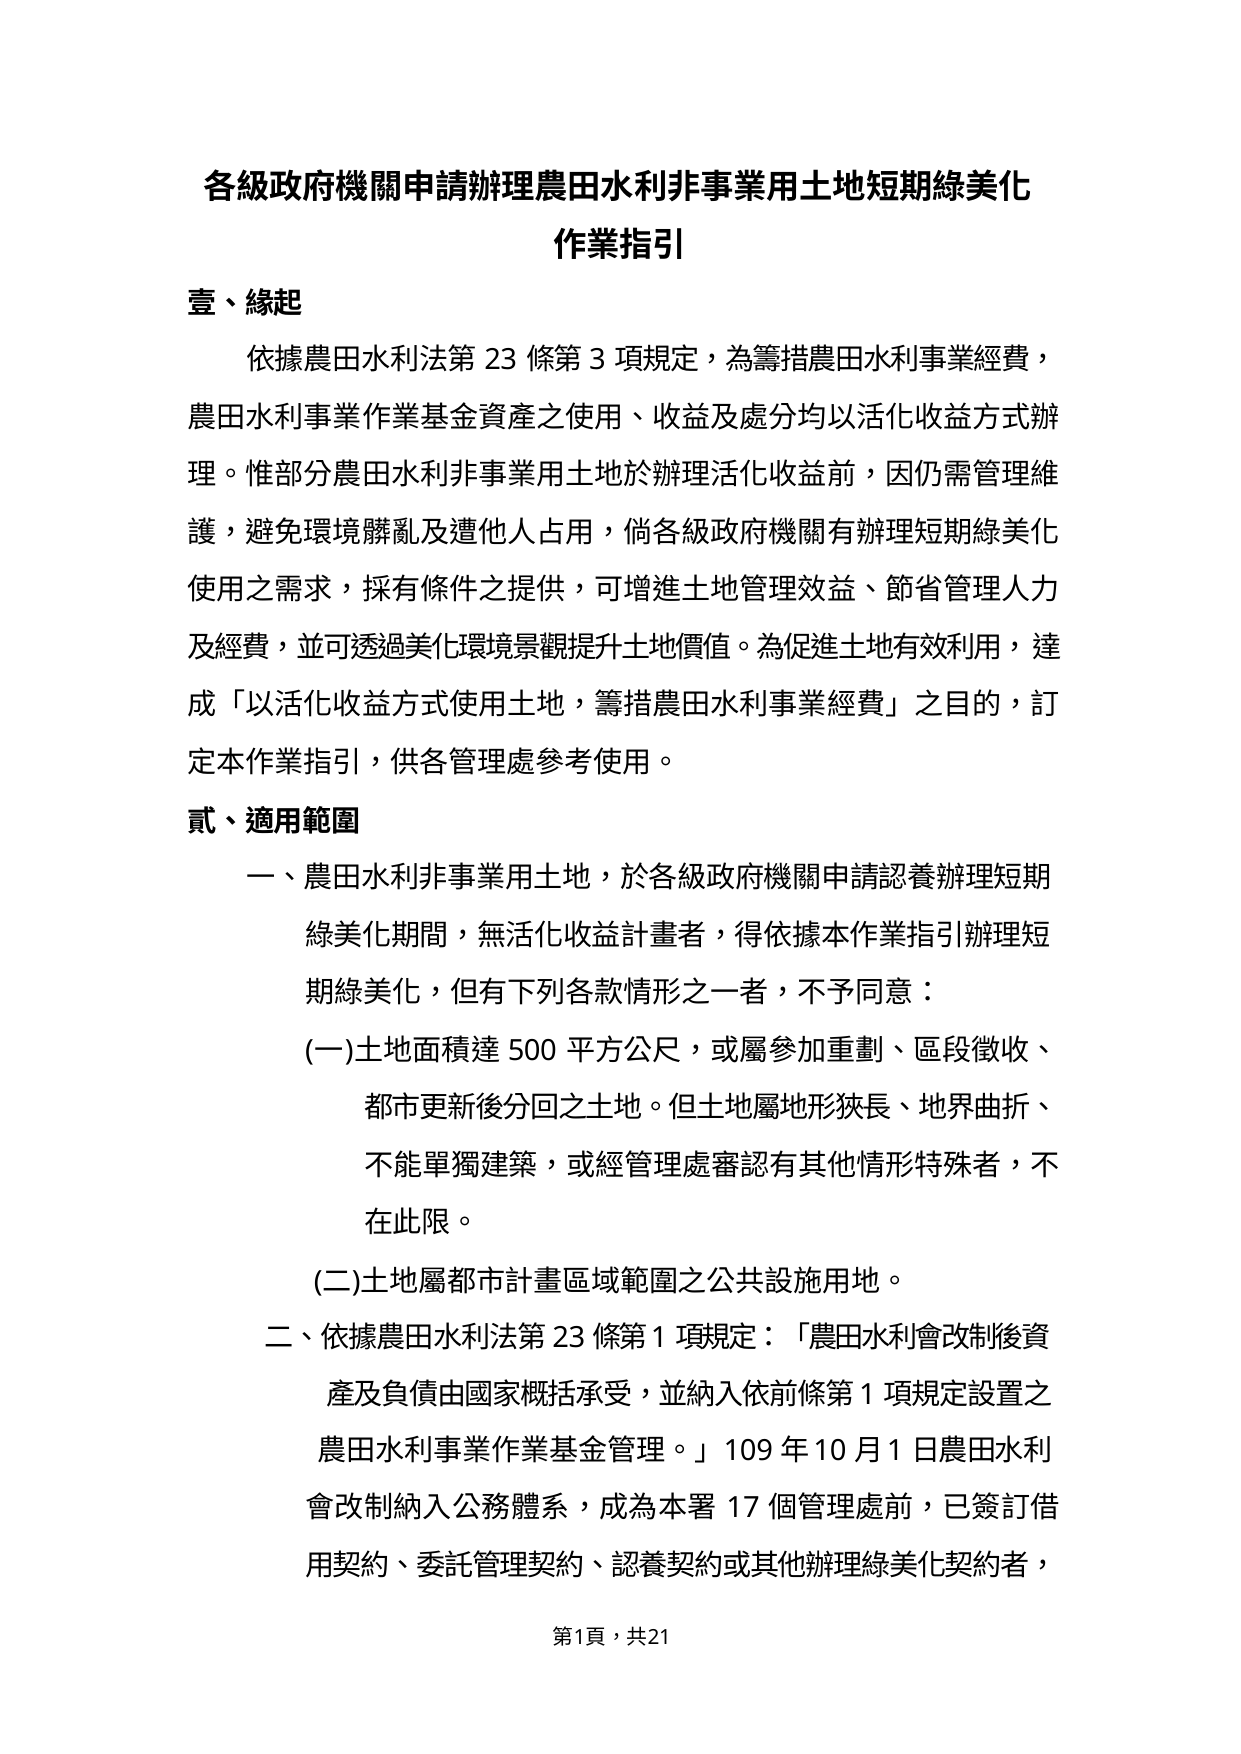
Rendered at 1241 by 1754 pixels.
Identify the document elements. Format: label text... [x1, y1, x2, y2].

text 二、依據農田水利法第 23 條第 1 項規定：「農田水利會改制後資 [106, 1314, 1053, 1356]
text 一、農田水利非事業用土地，於各級政府機關申請認養辦理短期綠美化期間，無活化收益計畫者，得依據本作業指引辦理短期綠美化，但有下列各款情形之一者，不予同意： [246, 853, 1053, 1011]
text (二)土地屬都市計畫區域範圍之公共設施用地。 [152, 1257, 1071, 1299]
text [305, 1483, 1061, 1583]
text 農田水利事業作業基金管理。」109 年 10 月 1 日農田水利 [106, 1427, 1053, 1469]
subtitle 貳、適用範圍 [187, 797, 1146, 839]
subtitle 壹、緣起 [187, 279, 1146, 322]
subtitle 各級政府機關申請辦理農田水利非事業用土地短期綠美化作業指引 [203, 160, 1037, 266]
text 產及負債由國家概括承受，並納入依前條第 1 項規定設置之 [106, 1370, 1053, 1413]
text (一)土地面積達 500 平方公尺，或屬參加重劃、區段徵收、都市更新後分回之土地。但土地屬地形狹長、地界曲折、不能單獨建築，或經管理處審認有其他情形特殊者，不在此限。 [305, 1026, 1060, 1241]
text 依據農田水利法第 23 條第 3 項規定，為籌措農田水利事業經費，農田水利事業作業基金資產之使用、收益及處分均以活化收益方式辦理。惟部分農田水利非事業用土地於辦理活化收益前，因仍需管理維護，避免環境髒亂及遭他人占用，倘各級政府機關有辦理短期綠美化使用之需求，採有條件之提供，可增進土地管理效益、節省管理人力及經費，並可透過美化環境景觀提升土地價值。為促進土地有效利用，達成「以活化收益方式使用土地，籌措農田水利事業經費」之目的，訂定本作業指引，供各管理處參考使用。 [187, 336, 1061, 781]
